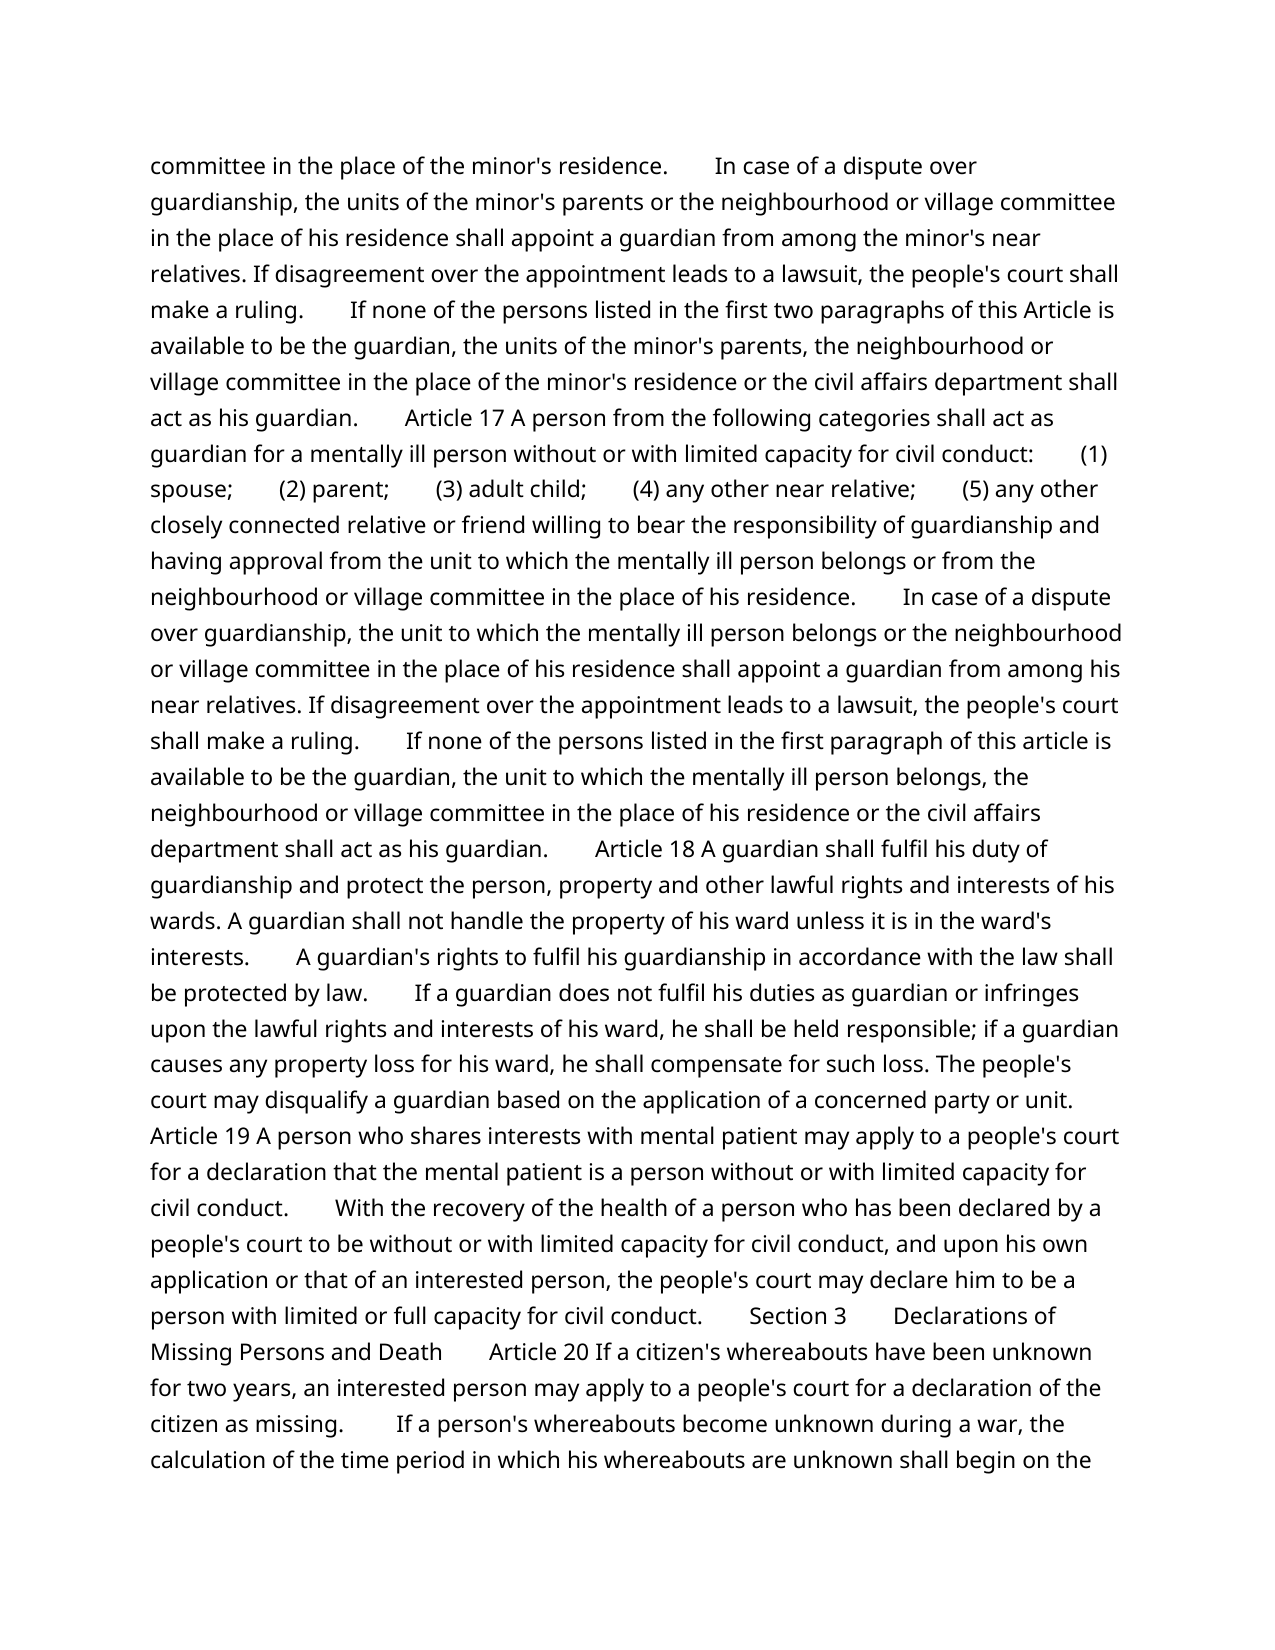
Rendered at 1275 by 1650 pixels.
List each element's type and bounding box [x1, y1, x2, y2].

text [150, 150, 1125, 1475]
